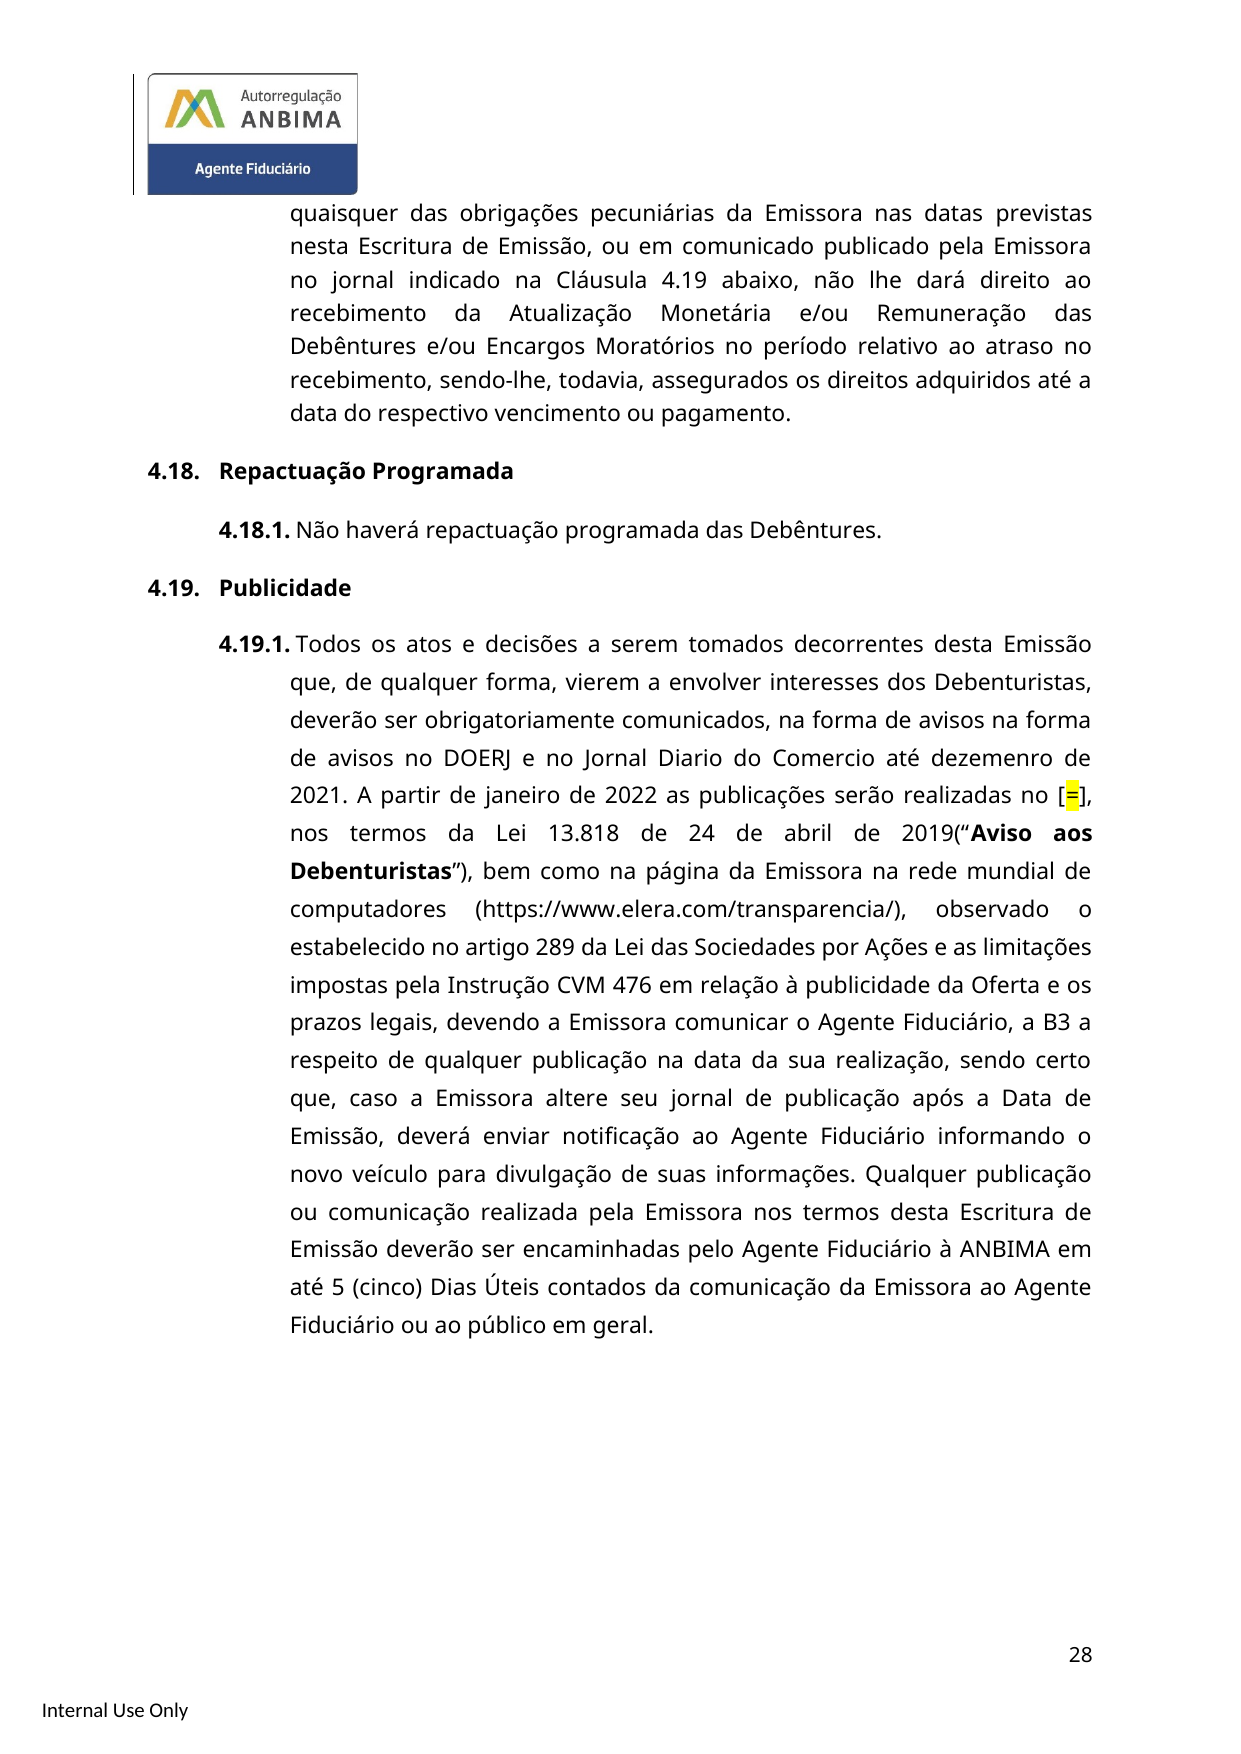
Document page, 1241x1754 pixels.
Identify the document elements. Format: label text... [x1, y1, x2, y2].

text Não haverá repactuação programada das Debêntures. [218, 512, 1092, 545]
text Repactuação Programada [148, 453, 1092, 487]
text Todos os atos e decisões a serem tomados decorrentes desta Emissão que, de qualquer forma, vierem a envolver interesses dos Debenturistas, deverão ser obrigatoriamente comunicados, na forma de avisos na forma de avisos no DOERJ e no Jornal Diario do Comercio até dezemenro de 2021. A partir de janeiro de 2022 as publicações serão realizadas no [=], nos termos da Lei 13.818 de 24 de abril de 2019(“Aviso aos Debenturistas”), bem como na página da Emissora na rede mundial de computadores (https://www.elera.com/transparencia/), observado o estabelecido no artigo 289 da Lei das Sociedades por Ações e as limitações impostas pela Instrução CVM 476 em relação à publicidade da Oferta e os prazos legais, devendo a Emissora comunicar o Agente Fiduciário, a B3 a respeito de qualquer publicação na data da sua realização, sendo certo que, caso a Emissora altere seu jornal de publicação após a Data de Emissão, deverá enviar notificação ao Agente Fiduciário informando o novo veículo para divulgação de suas informações. Qualquer publicação ou comunicação realizada pela Emissora nos termos desta Escritura de Emissão deverão ser encaminhadas pelo Agente Fiduciário à ANBIMA em até 5 (cinco) Dias Úteis contados da comunicação da Emissora ao Agente Fiduciário ou ao público em geral. [218, 628, 1092, 1340]
picture [147, 73, 358, 195]
text Publicidade [148, 570, 1092, 603]
